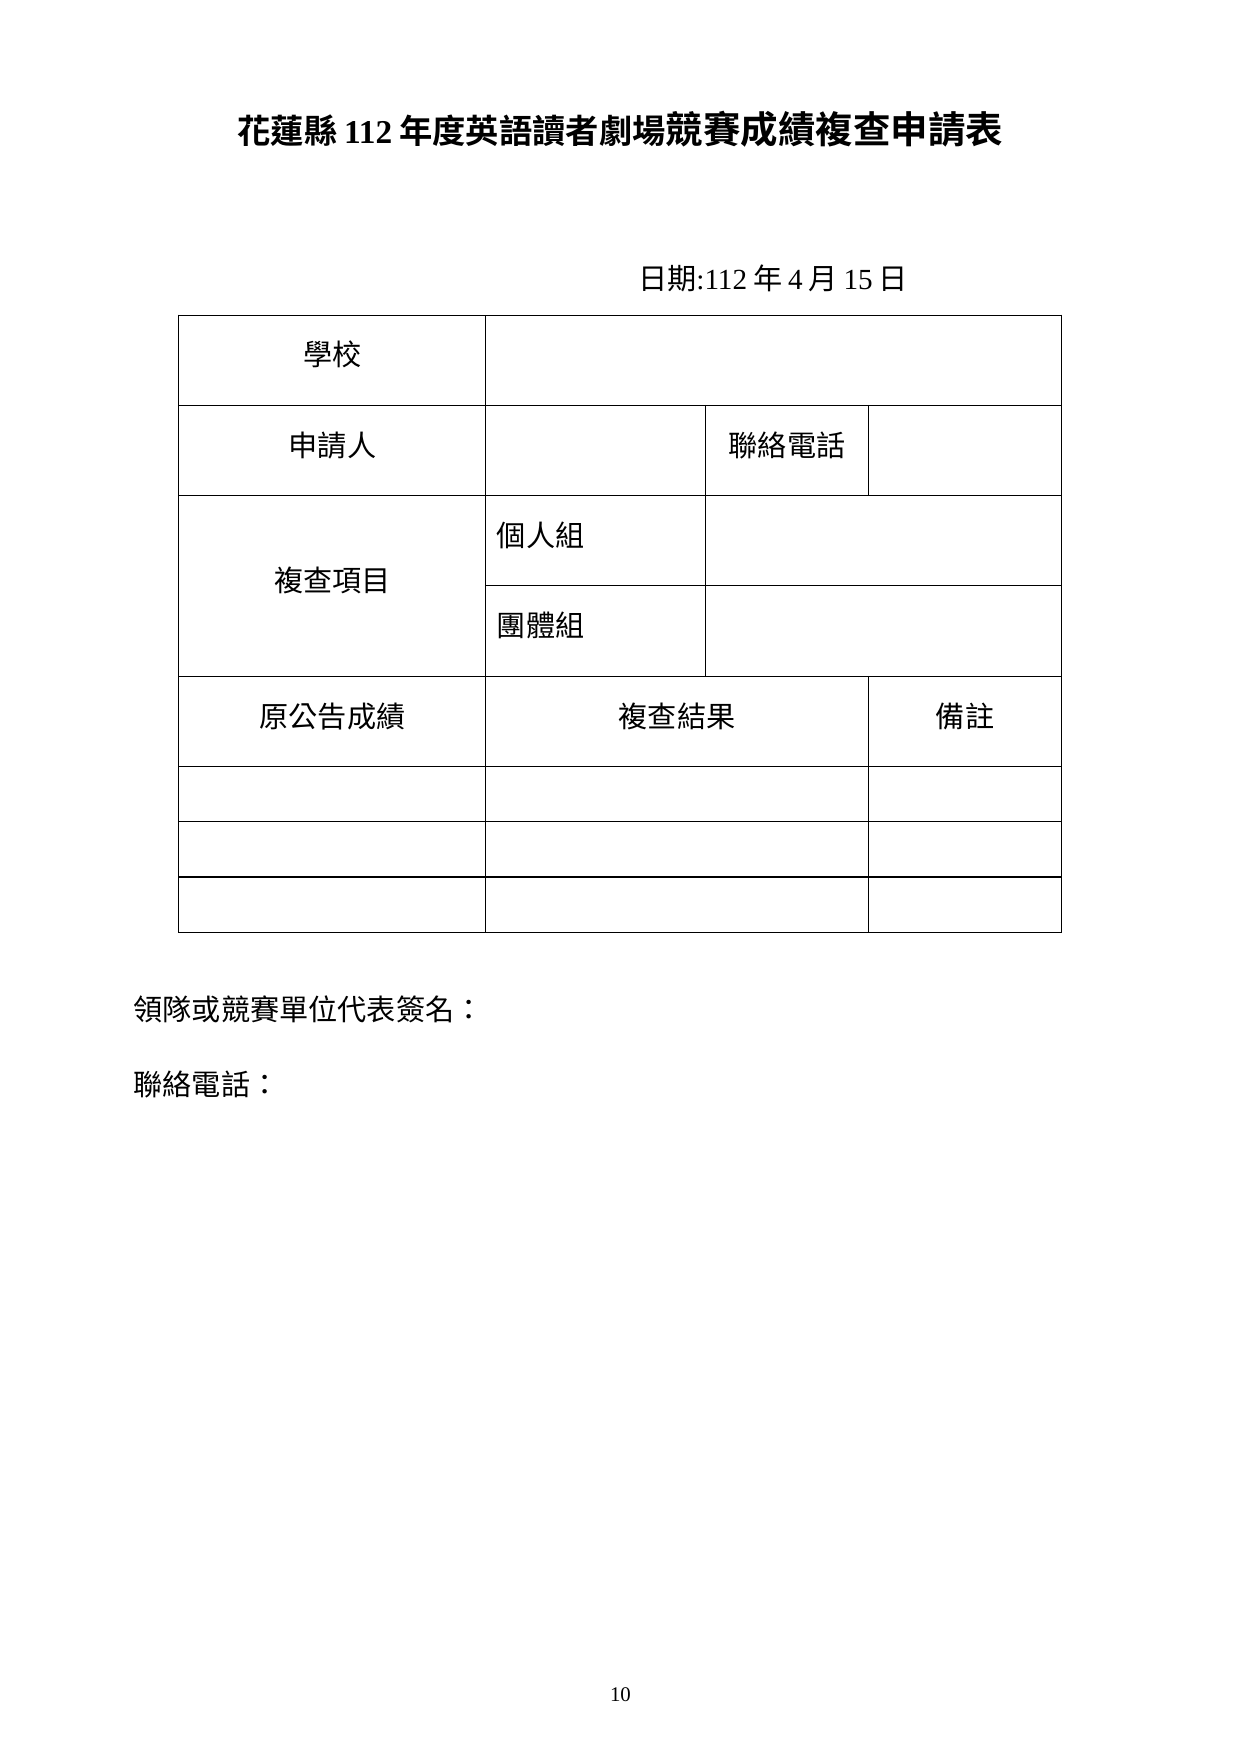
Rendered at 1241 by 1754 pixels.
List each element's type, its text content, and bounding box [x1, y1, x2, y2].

table_cell 個人組 [486, 496, 705, 585]
table_cell 備註 [869, 677, 1061, 766]
table_cell [869, 822, 1061, 876]
table_cell [869, 767, 1061, 821]
table_cell 聯絡電話 [706, 406, 868, 495]
table_header [486, 316, 1061, 405]
text 聯絡電話： [75, 1045, 1165, 1120]
table_cell 申請人 [179, 406, 485, 495]
table_cell [869, 406, 1061, 495]
table_cell [869, 878, 1061, 932]
text 日期:112年4月15日 [75, 239, 1165, 314]
table_cell [179, 767, 485, 821]
table_cell 團體組 [486, 586, 705, 676]
table_header 學校 [179, 316, 485, 405]
table_cell [486, 406, 705, 495]
table_cell [486, 767, 868, 821]
table_cell 複查項目 [179, 496, 485, 676]
text 花蓮縣112年度英語讀者劇場競賽成績複查申請表 [75, 89, 1165, 164]
table_cell [706, 586, 1061, 676]
table_cell 複查結果 [486, 677, 868, 766]
table_cell [486, 822, 868, 876]
text 領隊或競賽單位代表簽名： [75, 970, 1165, 1045]
table_cell [486, 878, 868, 932]
table_cell [179, 822, 485, 876]
table_cell [179, 878, 485, 932]
table_cell 原公告成績 [179, 677, 485, 766]
table_cell [706, 496, 1061, 585]
